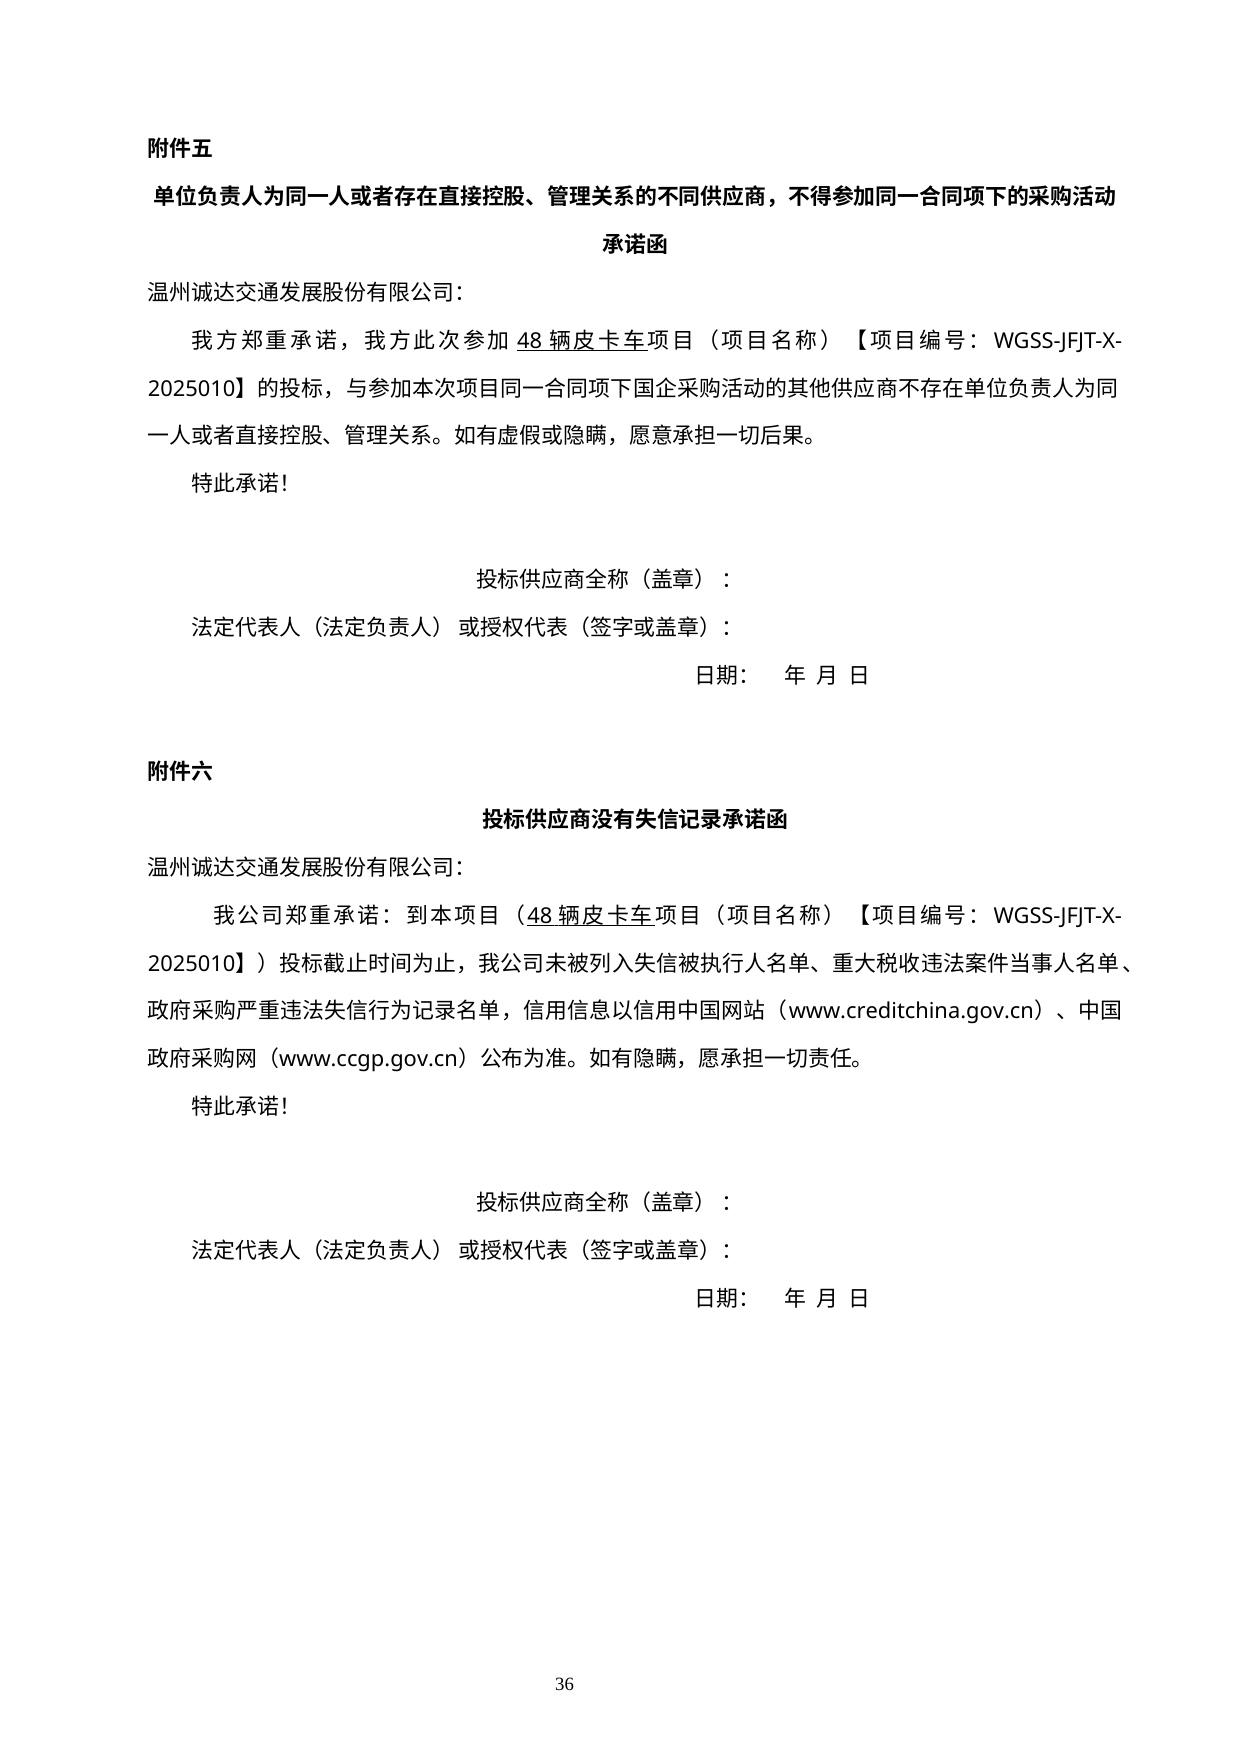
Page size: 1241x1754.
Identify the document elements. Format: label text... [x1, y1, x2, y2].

text 温州诚达交通发展股份有限公司： [148, 837, 1122, 885]
text 法定代表人（法定负责人） 或授权代表（签字或盖章）： [148, 597, 1122, 645]
text 我方郑重承诺，我方此次参加48辆皮卡车项目（项目名称）【项目编号：WGSS-JFJT-X-2025010】的投标，与参加本次项目同一合同项下国企采购活动的其他供应商不存在单位负责人为同一人或者直接控股、管理关系。如有虚假或隐瞒，愿意承担一切后果。 [148, 310, 1122, 453]
text 我公司郑重承诺：到本项目（48辆皮卡车项目（项目名称）【项目编号：WGSS-JFJT-X-2025010】）投标截止时间为止，我公司未被列入失信被执行人名单、重大税收违法案件当事人名单、政府采购严重违法失信行为记录名单，信用信息以信用中国网站（www.creditchina.gov.cn）、中国政府采购网（www.ccgp.gov.cn）公布为准。如有隐瞒，愿承担一切责任。 [148, 885, 1122, 1076]
text 投标供应商全称（盖章） ： [148, 1172, 1122, 1220]
text 日期： 年 月 日 [148, 1268, 1122, 1316]
text 投标供应商没有失信记录承诺函 [148, 789, 1122, 837]
text 投标供应商全称（盖章） ： [148, 549, 1122, 597]
text 法定代表人（法定负责人） 或授权代表（签字或盖章）： [148, 1220, 1122, 1268]
text 特此承诺！ [148, 453, 1122, 501]
text 单位负责人为同一人或者存在直接控股、管理关系的不同供应商，不得参加同一合同项下的采购活动承诺函 [148, 166, 1122, 262]
text 附件六 [148, 741, 1122, 789]
text 日期： 年 月 日 [148, 645, 1122, 693]
text 温州诚达交通发展股份有限公司： [148, 262, 1122, 310]
text 附件五 [148, 118, 1122, 166]
text 特此承诺！ [148, 1076, 1122, 1124]
